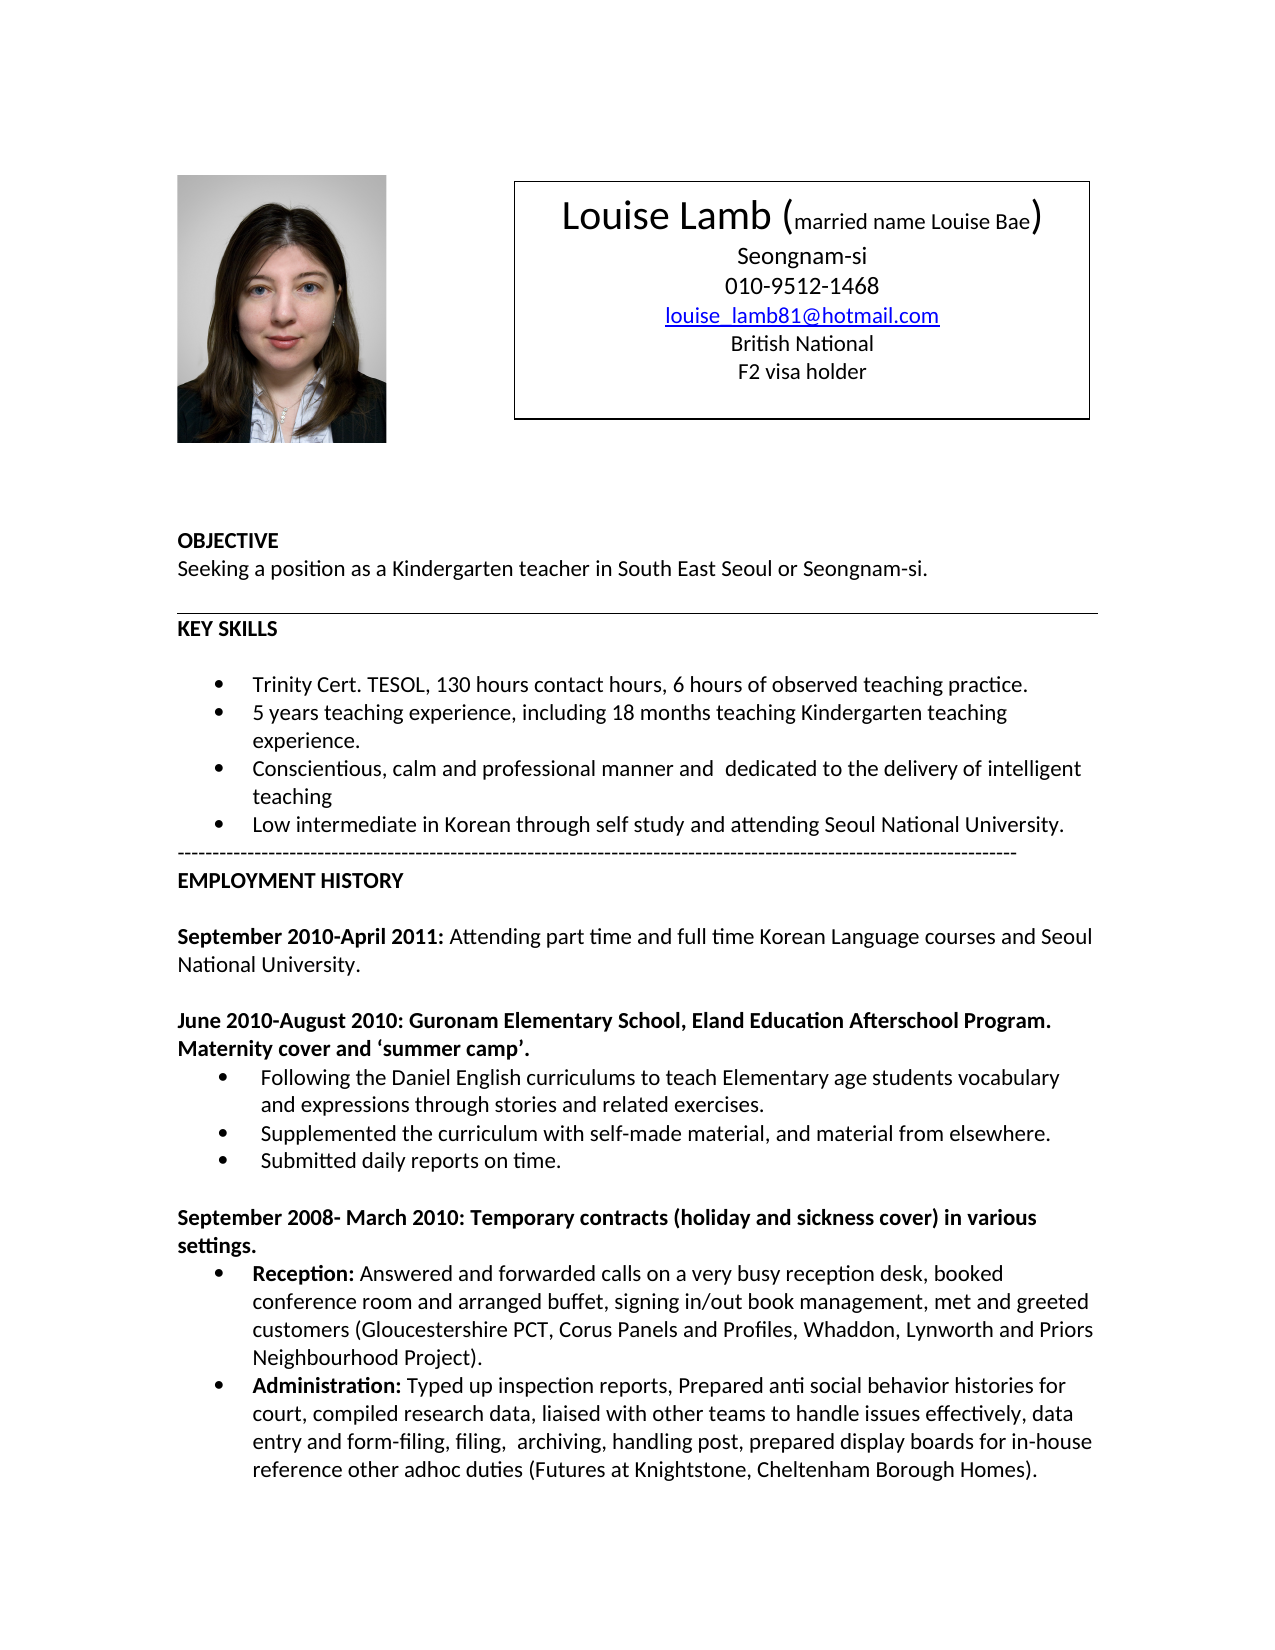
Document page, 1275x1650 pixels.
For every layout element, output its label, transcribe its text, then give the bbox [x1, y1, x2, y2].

text KEY SKILLS [177, 614, 1098, 642]
text Seeking a position as a Kindergarten teacher in South East Seoul or Seongnam-si. [177, 554, 1098, 583]
list Conscientious, calm and professional manner and dedicated to the delivery of intelligent teaching [215, 754, 1098, 810]
text September 2010-April 2011: Attending part time and full time Korean Language courses and Seoul National University. [177, 922, 1098, 978]
list 5 years teaching experience, including 18 months teaching Kindergarten teaching experience. [215, 698, 1098, 754]
text EMPLOYMENT HISTORY [177, 866, 1098, 894]
list Supplemented the curriculum with self-made material, and material from elsewhere. [219, 1119, 1098, 1147]
text June 2010-August 2010: Guronam Elementary School, Eland Education Afterschool Program. [177, 1007, 1098, 1034]
picture [177, 175, 387, 443]
text September 2008- March 2010: Temporary contracts (holiday and sickness cover) in various settings. [177, 1203, 1098, 1259]
list Trinity Cert. TESOL, 130 hours contact hours, 6 hours of observed teaching practice. [215, 670, 1098, 698]
text ------------------------------------------------------------------------------------------------------------------------ [177, 838, 1098, 866]
list Reception: Answered and forwarded calls on a very busy reception desk, booked conference room and arranged buffet, signing in/out book management, met and greeted customers (Gloucestershire PCT, Corus Panels and Profiles, Whaddon, Lynworth and Priors Neighbourhood Project). [215, 1259, 1098, 1371]
text OBJECTIVE [177, 527, 1098, 554]
list Administration: Typed up inspection reports, Prepared anti social behavior histories for court, compiled research data, liaised with other teams to handle issues effectively, data entry and form-filing, filing, archiving, handling post, prepared display boards for in-house reference other adhoc duties (Futures at Knightstone, Cheltenham Borough Homes). [215, 1371, 1098, 1483]
list Following the Daniel English curriculums to teach Elementary age students vocabulary and expressions through stories and related exercises. [219, 1063, 1098, 1119]
list Low intermediate in Korean through self study and attending Seoul National University. [215, 810, 1098, 838]
text Maternity cover and ‘summer camp’. [177, 1034, 1098, 1063]
list Submitted daily reports on time. [219, 1147, 1098, 1175]
